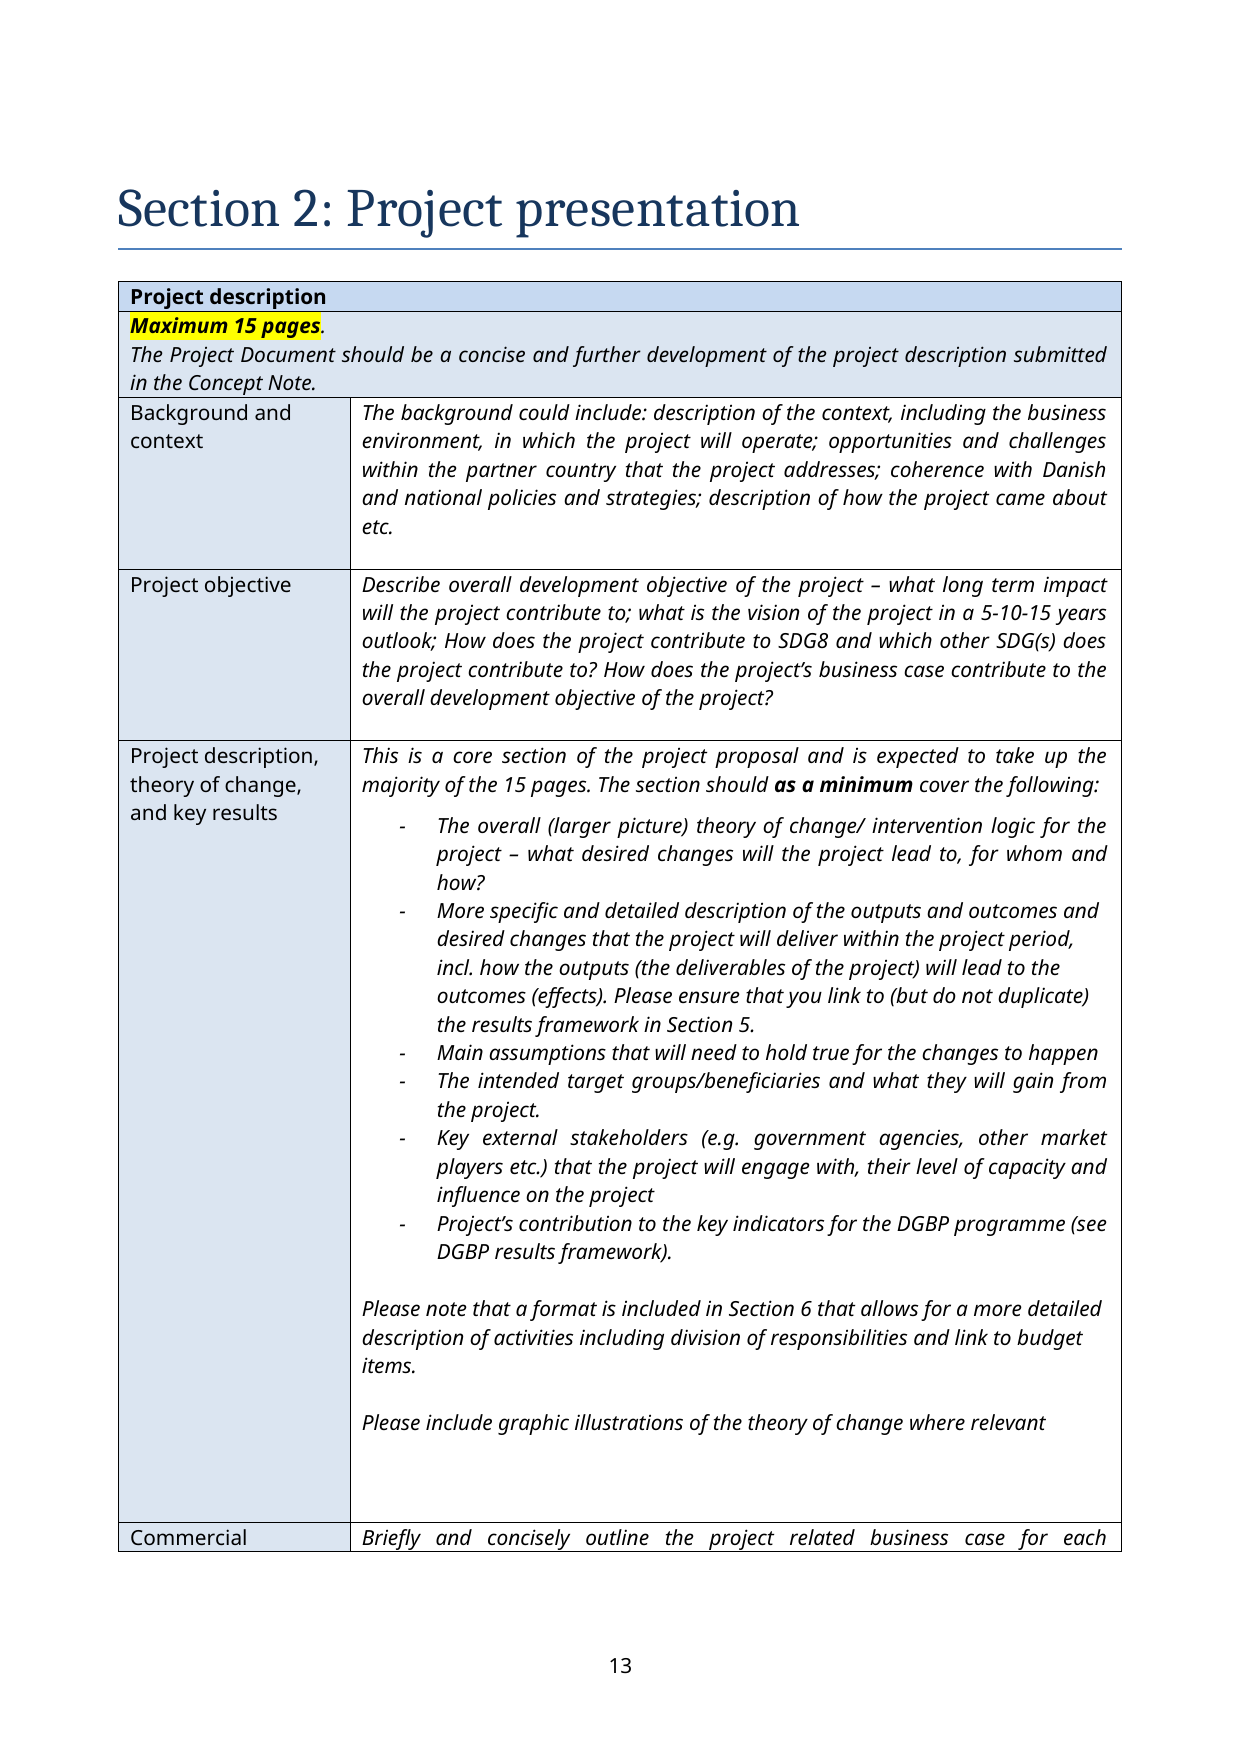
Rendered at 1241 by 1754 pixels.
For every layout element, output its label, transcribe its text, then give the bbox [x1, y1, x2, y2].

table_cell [119, 1523, 350, 1551]
subtitle Section 2: Project presentation [118, 177, 1122, 248]
table_cell Maximum 15 pages. The Project Document should be a concise and further development of the project description submitted in the Concept Note. [119, 312, 1121, 397]
table_header Project description [119, 282, 1121, 311]
table_cell Background and context [119, 398, 350, 569]
table_cell Project description, theory of change, and key results [119, 741, 350, 1522]
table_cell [351, 1523, 1121, 1551]
table_cell Project objective [119, 570, 350, 740]
table_cell This is a core section of the project proposal and is expected to take up the majority of the 15 pages. The section should as a minimum cover the following: The overall (larger picture) theory of change/ intervention logic for the project – what desired changes will the project lead to, for whom and how? More specific and detailed description of the outputs and outcomes and desired changes that the project will deliver within the project period, incl. how the outputs (the deliverables of the project) will lead to the outcomes (effects). Please ensure that you link to (but do not duplicate) the results framework in Section 5. Main assumptions that will need to hold true for the changes to happen The intended target groups/beneficiaries and what they will gain from the project. Key external stakeholders (e.g. government agencies, other market players etc.) that the project will engage with, their level of capacity and influence on the project Project’s contribution to the key indicators for the DGBP programme (see DGBP results framework). Please note that a format is included in Section 6 that allows for a more detailed description of activities including division of responsibilities and link to budget items. Please include graphic illustrations of the theory of change where relevant [351, 741, 1121, 1522]
table_cell The background could include: description of the context, including the business environment, in which the project will operate; opportunities and challenges within the partner country that the project addresses; coherence with Danish and national policies and strategies; description of how the project came about etc. [351, 398, 1121, 569]
table_cell Describe overall development objective of the project – what long term impact will the project contribute to; what is the vision of the project in a 5-10-15 years outlook; How does the project contribute to SDG8 and which other SDG(s) does the project contribute to? How does the project’s business case contribute to the overall development objective of the project? [351, 570, 1121, 740]
